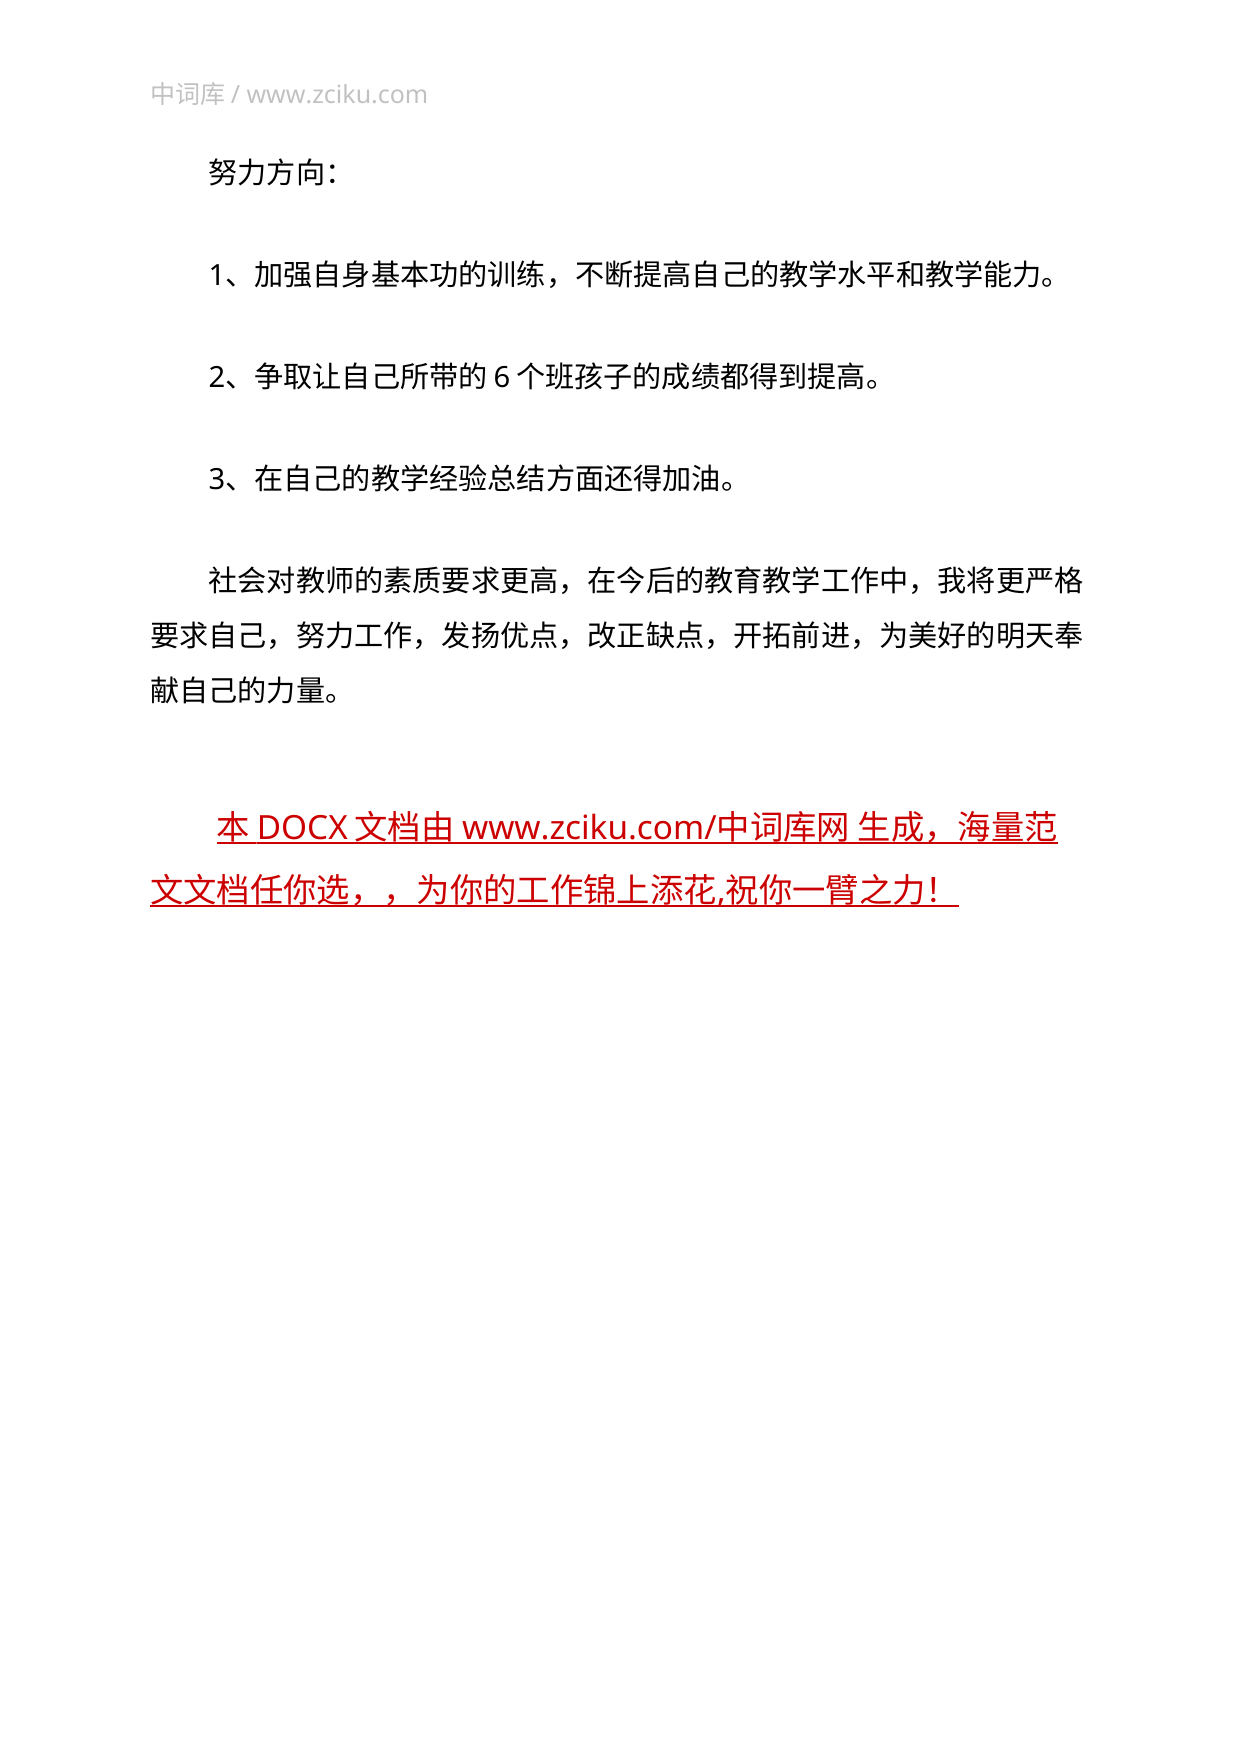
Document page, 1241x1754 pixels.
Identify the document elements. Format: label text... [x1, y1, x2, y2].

text 社会对教师的素质要求更高，在今后的教育教学工作中，我将更严格要求自己，努力工作，发扬优点，改正缺点，开拓前进，为美好的明天奉献自己的力量。 [150, 558, 1090, 710]
text 本DOCX文档由 www.zciku.com/中词库网 生成，海量范文文档任你选，，为你的工作锦上添花,祝你一臂之力！ [150, 801, 1090, 912]
text 努力方向： [150, 150, 1090, 192]
text 2、争取让自己所带的6个班孩子的成绩都得到提高。 [150, 354, 1090, 396]
text 3、在自己的教学经验总结方面还得加油。 [150, 456, 1090, 498]
text 1、加强自身基本功的训练，不断提高自己的教学水平和教学能力。 [150, 252, 1090, 294]
